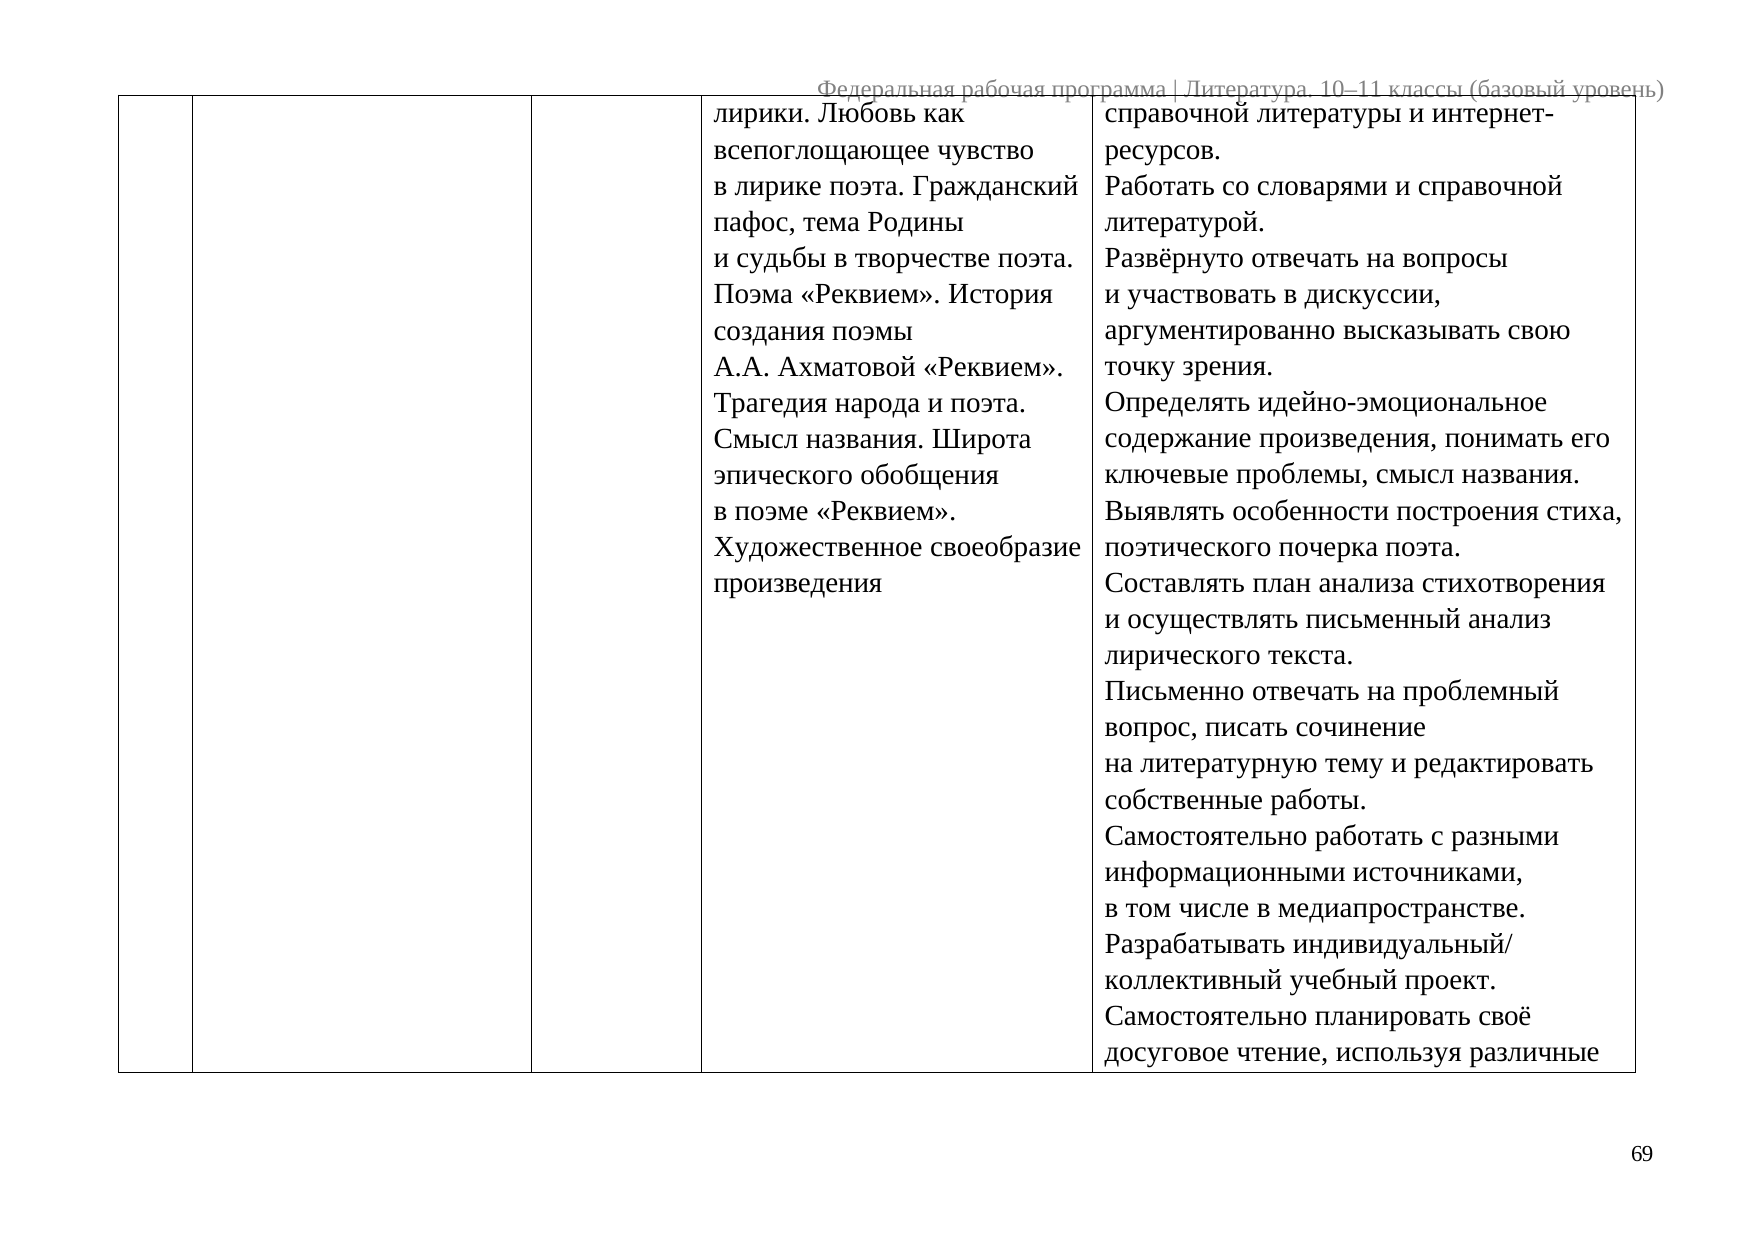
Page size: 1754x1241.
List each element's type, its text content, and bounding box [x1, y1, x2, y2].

table_header [119, 96, 192, 1072]
table_header [193, 96, 531, 1072]
table_header [532, 96, 701, 1072]
table_header лирики. Любовь как всепоглощающее чувство в лирике поэта. Гражданский пафос, тема Родины и судьбы в творчестве поэта. Поэма «Реквием». История создания поэмы А.А. Ахматовой «Реквием». Трагедия народа и поэта. Смысл названия. Широта эпического обобщения в поэме «Реквием». Художественное своеобразие произведения [702, 96, 1092, 1072]
table_header справочной литературы и интернет- ресурсов. Работать со словарями и справочной литературой. Развёрнуто отвечать на вопросы и участвовать в дискуссии, аргументированно высказывать свою точку зрения. Определять идейно-эмоциональное содержание произведения, понимать его ключевые проблемы, смысл названия. Выявлять особенности построения стиха, поэтического почерка поэта. Составлять план анализа стихотворения и осуществлять письменный анализ лирического текста. Письменно отвечать на проблемный вопрос, писать сочинение на литературную тему и редактировать собственные работы. Самостоятельно работать с разными информационными источниками, в том числе в медиапространстве. Разрабатывать индивидуальный/ коллективный учебный проект. Самостоятельно планировать своё досуговое чтение, используя различные [1093, 96, 1635, 1072]
